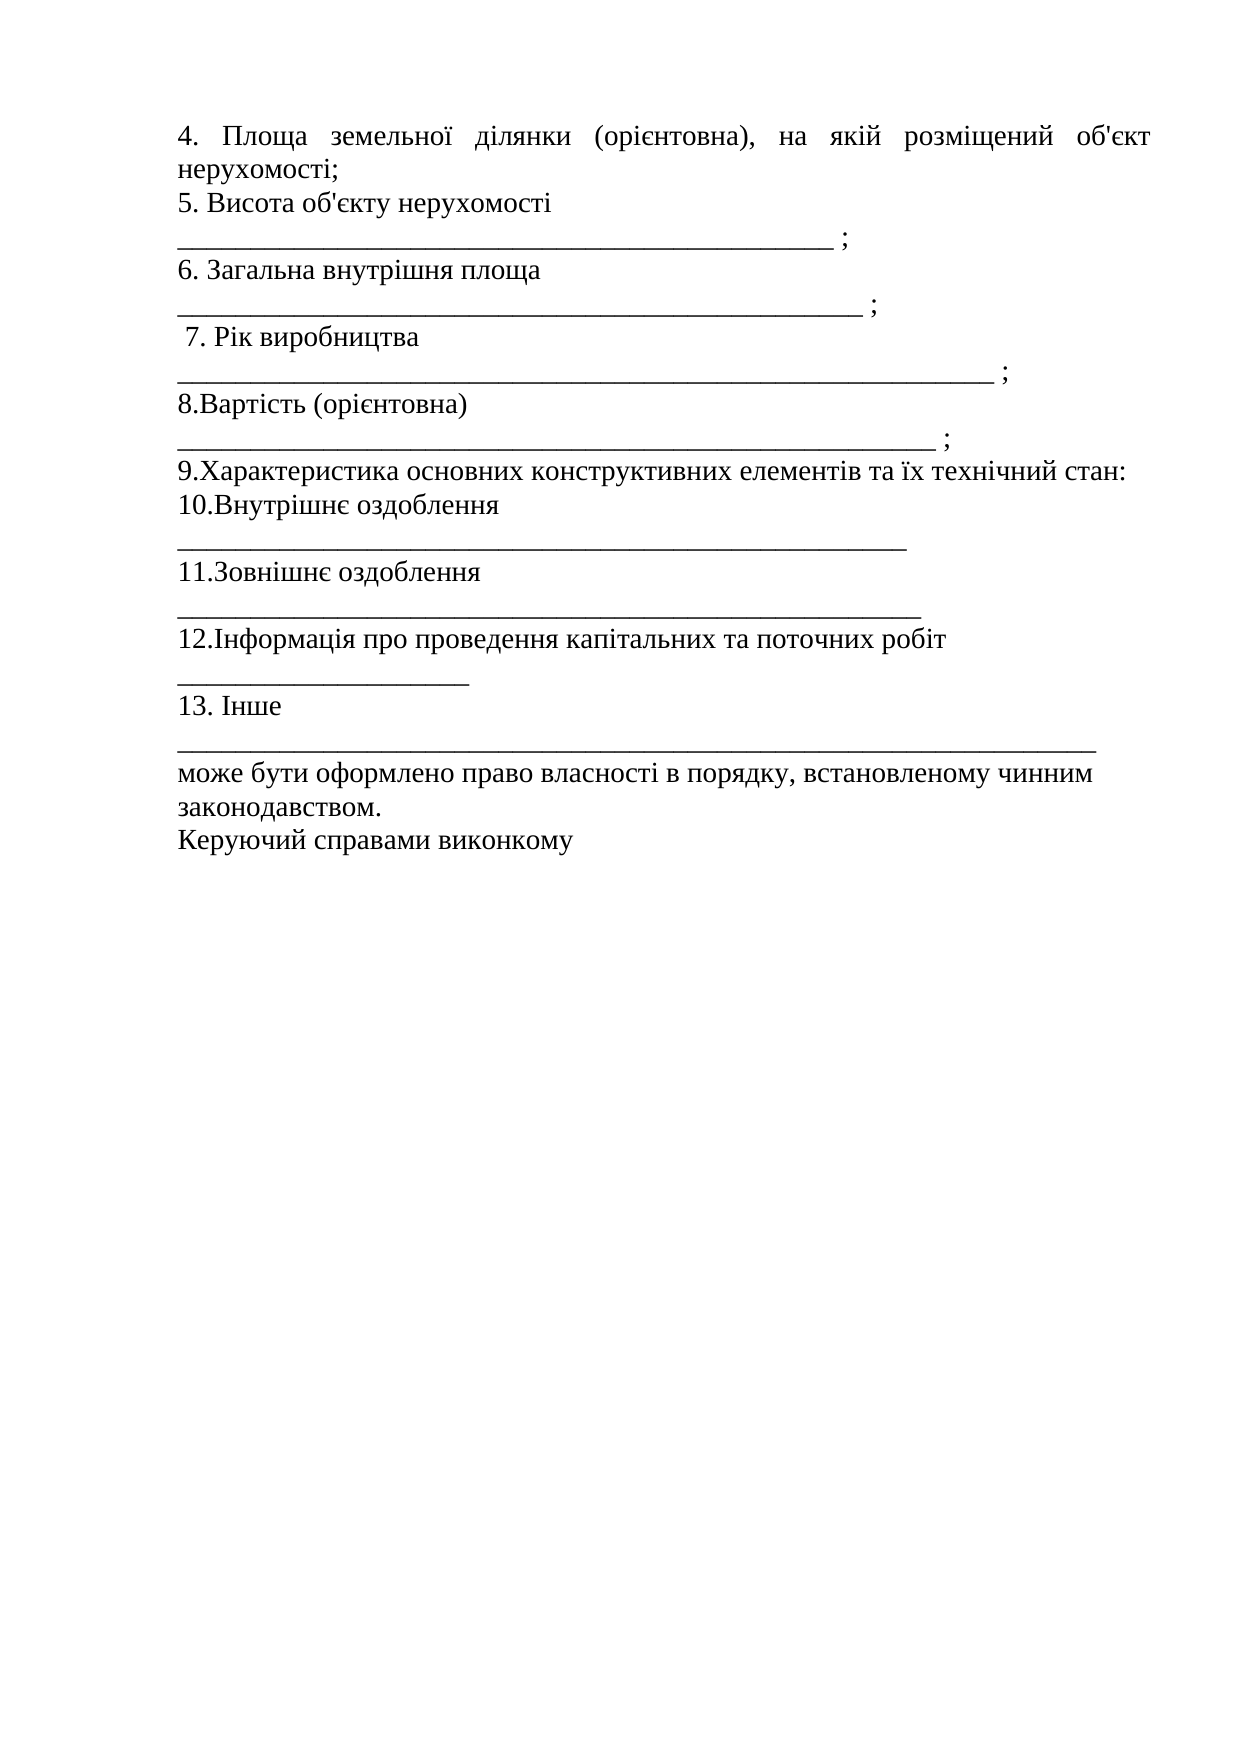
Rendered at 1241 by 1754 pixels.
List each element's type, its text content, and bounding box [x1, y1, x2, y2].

text 13. Інше _______________________________________________________________ може бути оформлено право власності в порядку, встановленому чинним законодавством. [177, 688, 1152, 822]
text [177, 118, 1152, 185]
text 6. Загальна внутрішня площа _______________________________________________ ; [177, 252, 1152, 319]
text 11.Зовнішнє оздоблення ___________________________________________________ [177, 554, 1152, 621]
text 8.Вартість (орієнтовна) ____________________________________________________ ; 9.Характеристика основних конструктивних елементів та їх технічний стан: 10.Внутрішнє оздоблення __________________________________________________ [177, 386, 1152, 554]
text 12.Інформація про проведення капітальних та поточних робіт ____________________ [177, 621, 1152, 688]
text 5. Висота об'єкту нерухомості _____________________________________________ ; [177, 185, 1152, 252]
text Керуючий справами виконкому [177, 822, 1152, 856]
text 7. Рік виробництва ________________________________________________________ ; [177, 319, 1152, 386]
